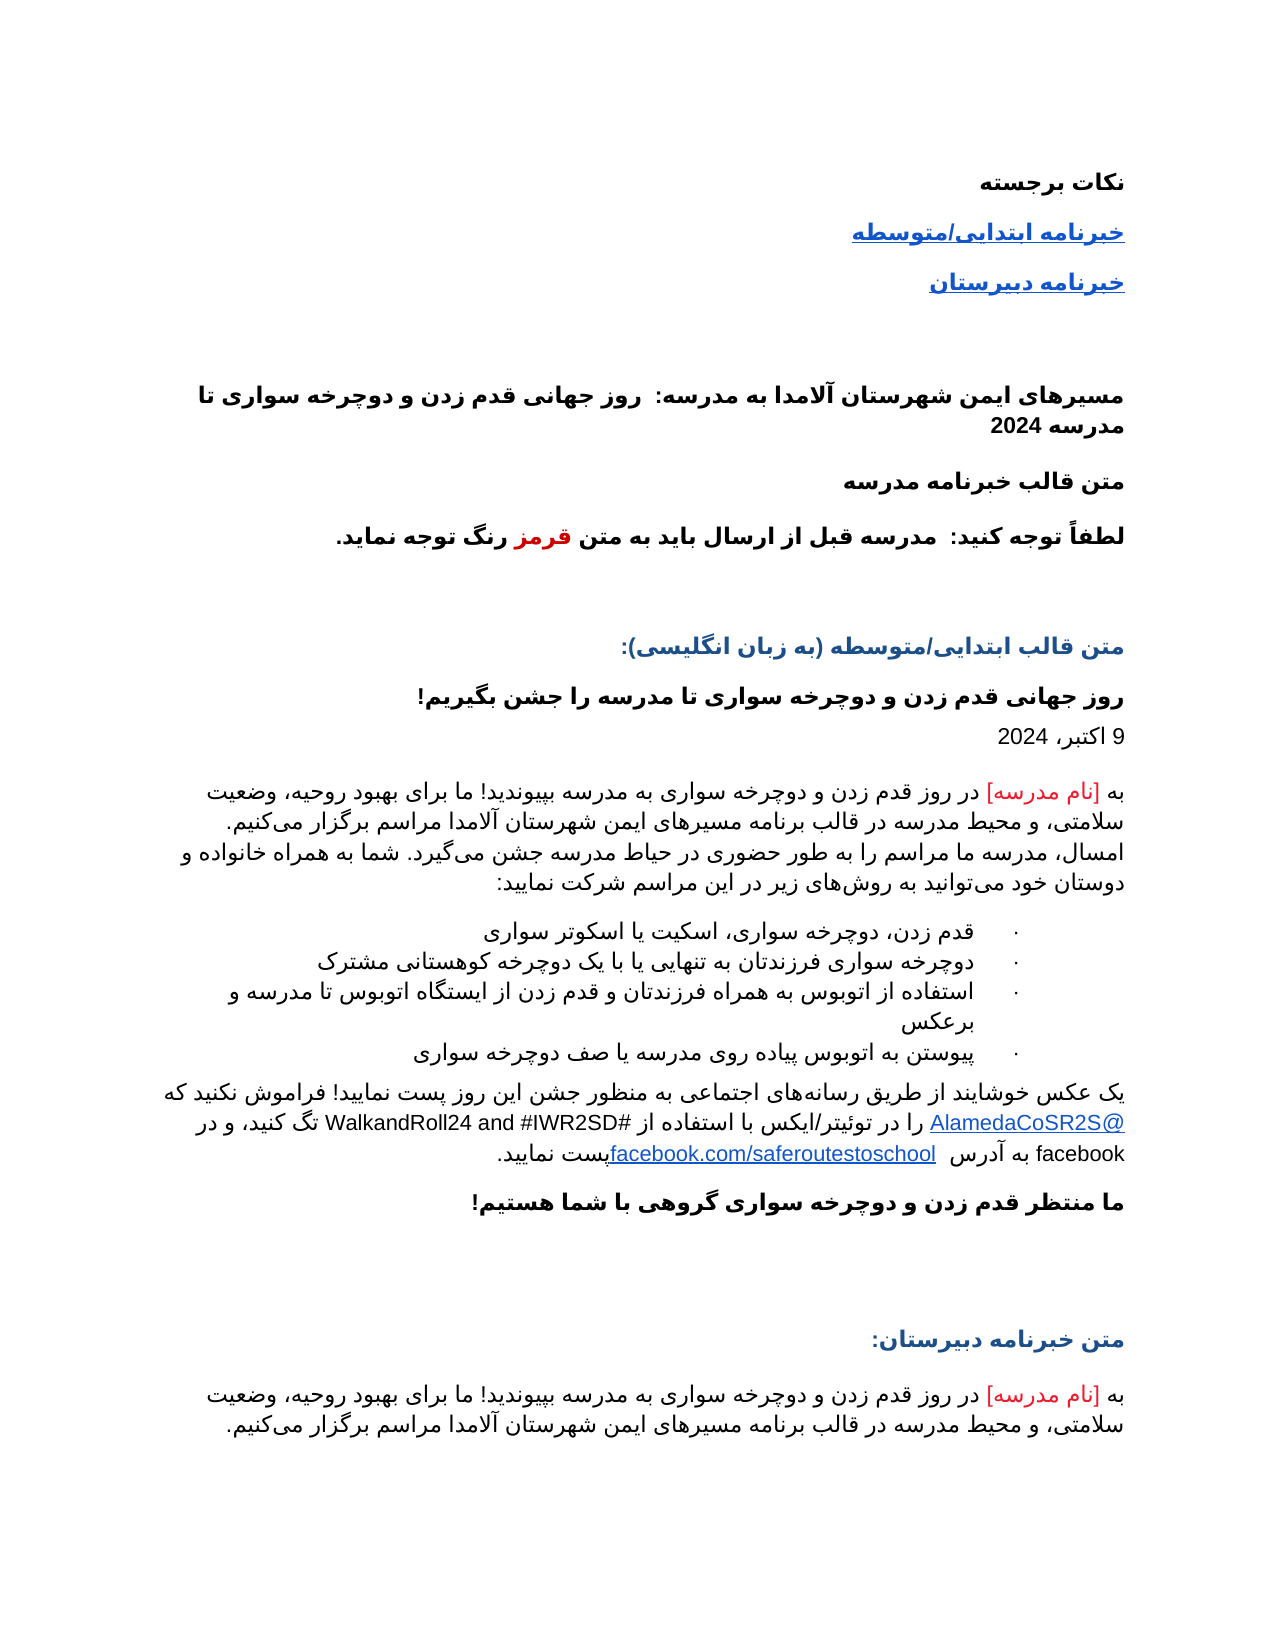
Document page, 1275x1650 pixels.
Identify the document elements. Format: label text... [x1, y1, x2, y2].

text به [نام مدرسه] در روز قدم زدن و دوچرخه سواری به مدرسه بپیوندید! ما برای بهبود روحیه، وضعیت سلامتی، و محیط مدرسه در قالب برنامه مسیرهای ایمن شهرستان آلامدا مراسم برگزار می‎‌کنیم. [150, 1381, 1125, 1437]
text 9 اکتبر، 2024 [150, 723, 1125, 749]
text متن قالب خبرنامه مدرسه [150, 468, 1125, 494]
text نکات برجسته [150, 169, 1125, 195]
list دوچرخه سواری فرزندتان به تنهایی یا با یک دوچرخه کوهستانی مشترک [150, 948, 1012, 974]
text روز جهانی قدم زدن و دوچرخه سواری تا مدرسه را جشن بگیریم! [150, 683, 1125, 709]
text ما منتظر قدم زدن و دوچرخه سواری گروهی با شما هستیم! [150, 1188, 1125, 1215]
text یک عکس خوشایند از طریق رسانه‌های اجتماعی به منظور جشن این روز پست نمایید! فراموش نکنید که @AlamedaCoSR2S را در توئیتر/ایکس با استفاده از #WalkandRoll24 and #IWR2SD تگ کنید، و در facebook به آدرس facebook.com/saferoutestoschoolپست نمایید. [150, 1079, 1125, 1166]
list قدم زدن، دوچرخه سواری، اسکیت یا اسکوتر سواری [150, 918, 1012, 944]
list استفاده از اتوبوس به همراه فرزندتان و قدم زدن از ایستگاه اتوبوس تا مدرسه و برعکس [150, 978, 1012, 1034]
text خبرنامه دبیرستان [150, 269, 1125, 296]
text به [نام مدرسه] در روز قدم زدن و دوچرخه سواری به مدرسه بپیوندید! ما برای بهبود روحیه، وضعیت سلامتی، و محیط مدرسه در قالب برنامه مسیرهای ایمن شهرستان آلامدا مراسم برگزار می‎‌کنیم. امسال، مدرسه ما مراسم را به طور حضوری در حیاط مدرسه جشن می‌گیرد. شما به همراه خانواده و دوستان خود می‌توانید به روش‌های زیر در این مراسم شرکت نمایید: [150, 778, 1125, 895]
text متن قالب ابتدایی/متوسطه (به زبان انگلیسی): [150, 633, 1125, 659]
text خبرنامه ابتدایی/متوسطه [150, 219, 1125, 245]
text لطفاً توجه کنید: مدرسه قبل از ارسال باید به متن قرمز رنگ توجه نماید. [150, 523, 1125, 549]
list پیوستن به اتوبوس پیاده روی مدرسه یا صف دوچرخه سواری [150, 1038, 1012, 1065]
text متن خبرنامه دبیرستان: [150, 1326, 1125, 1352]
text مسیرهای ایمن شهرستان آلامدا به مدرسه: روز جهانی قدم زدن و دوچرخه سواری تا مدرسه 2024 [150, 382, 1125, 439]
